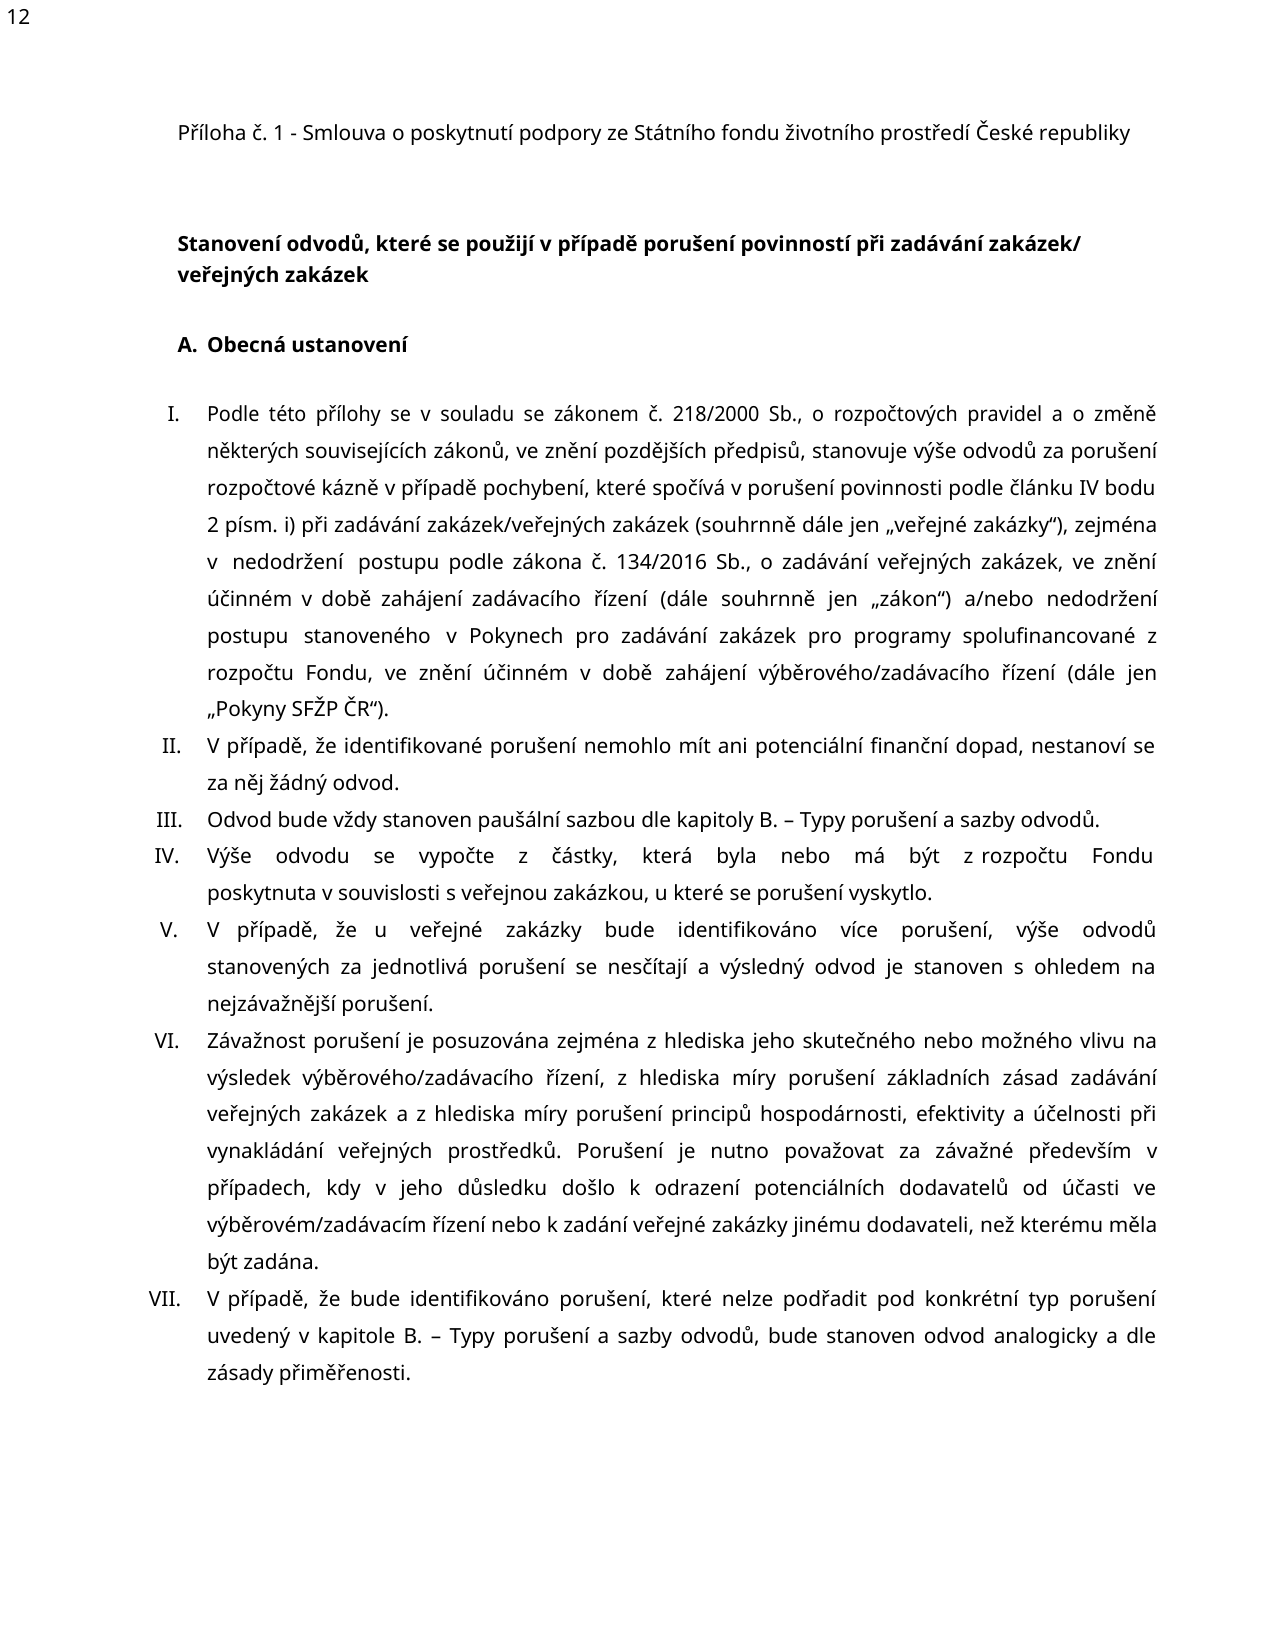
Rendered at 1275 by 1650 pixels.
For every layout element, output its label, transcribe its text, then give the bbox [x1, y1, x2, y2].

list V případě, že bude identifikováno porušení, které nelze podřadit pod konkrétní typ porušení uvedený v kapitole B. – Typy porušení a sazby odvodů, bude stanoven odvod analogicky a dle zásady přiměřenosti. [149, 1284, 1157, 1386]
list Odvod bude vždy stanoven paušální sazbou dle kapitoly B. – Typy porušení a sazby odvodů. [156, 805, 1171, 833]
text Příloha č. 1 - Smlouva o poskytnutí podpory ze Státního fondu životního prostředí České republiky [177, 118, 1171, 146]
subtitle Stanovení odvodů, které se použijí v případě porušení povinností při zadávání zakázek/ veřejných zakázek [177, 229, 1171, 289]
list V případě, že identifikované porušení nemohlo mít ani potenciální finanční dopad, nestanoví se za něj žádný odvod. [162, 732, 1157, 797]
list V případě, že u veřejné zakázky bude identifikováno více porušení, výše odvodů stanovených za jednotlivá porušení se nesčítají a výsledný odvod je stanoven s ohledem na nejzávažnější porušení. [160, 915, 1156, 1017]
list Obecná ustanovení [177, 330, 1171, 358]
list Výše odvodu se vypočte z částky, která byla nebo má být z rozpočtu Fondu poskytnuta v souvislosti s veřejnou zakázkou, u které se porušení vyskytlo. [154, 841, 1157, 907]
list Podle této přílohy se v souladu se zákonem č. 218/2000 Sb., o rozpočtových pravidel a o změně některých souvisejících zákonů, ve znění pozdějších předpisů, stanovuje výše odvodů za porušení rozpočtové kázně v případě pochybení, které spočívá v porušení povinnosti podle článku IV bodu 2 písm. i) při zadávání zakázek/veřejných zakázek (souhrnně dále jen „veřejné zakázky“), zejména v nedodržení postupu podle zákona č. 134/2016 Sb., o zadávání veřejných zakázek, ve znění účinném v době zahájení zadávacího řízení (dále souhrnně jen „zákon“) a/nebo nedodržení postupu stanoveného v Pokynech pro zadávání zakázek pro programy spolufinancované z rozpočtu Fondu, ve znění účinném v době zahájení výběrového/zadávacího řízení (dále jen „Pokyny SFŽP ČR“). [167, 399, 1157, 723]
list Závažnost porušení je posuzována zejména z hlediska jeho skutečného nebo možného vlivu na výsledek výběrového/zadávacího řízení, z hlediska míry porušení základních zásad zadávání veřejných zakázek a z hlediska míry porušení principů hospodárnosti, efektivity a účelnosti při vynakládání veřejných prostředků. Porušení je nutno považovat za závažné především v případech, kdy v jeho důsledku došlo k odrazení potenciálních dodavatelů od účasti ve výběrovém/zadávacím řízení nebo k zadání veřejné zakázky jinému dodavateli, než kterému měla být zadána. [154, 1026, 1157, 1275]
